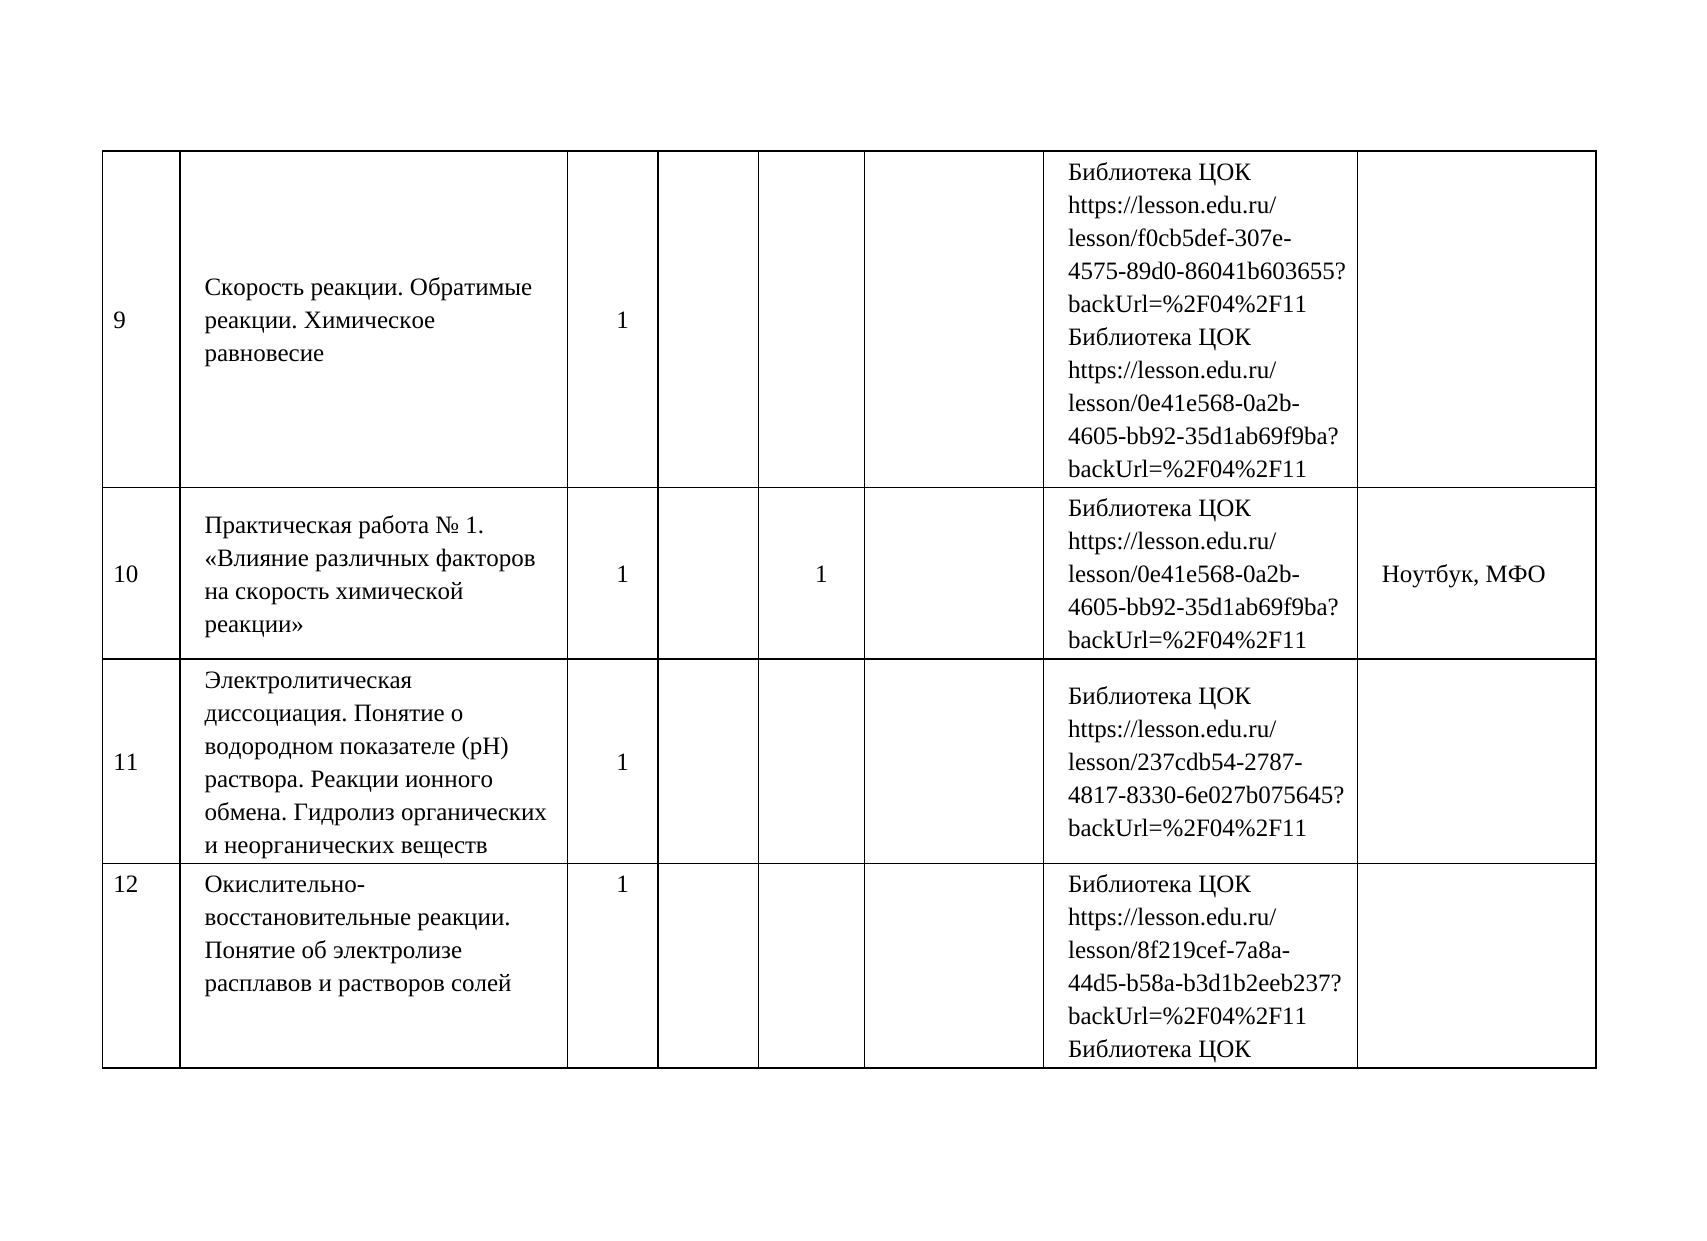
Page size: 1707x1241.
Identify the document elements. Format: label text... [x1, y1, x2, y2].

table_cell [1358, 864, 1595, 1067]
table_cell Библиотека ЦОК https://lesson.edu.ru/lesson/237cdb54-2787-4817-8330-6e027b075645?backUrl=%2F04%2F11 [1044, 660, 1357, 862]
table_cell 10 [103, 488, 179, 658]
table_cell [659, 864, 758, 1067]
table_cell [1358, 152, 1595, 487]
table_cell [181, 864, 567, 1067]
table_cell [1044, 864, 1357, 1067]
table_cell 9 [103, 152, 179, 487]
table_cell Ноутбук, МФО [1358, 488, 1595, 658]
table_cell [659, 488, 758, 658]
table_cell [659, 152, 758, 487]
table_cell Электролитическая диссоциация. Понятие о водородном показателе (pH) раствора. Реакции ионного обмена. Гидролиз органических и неорганических веществ [181, 660, 567, 862]
table_cell 1 [568, 660, 657, 862]
table_cell 1 [568, 488, 657, 658]
table_cell [759, 864, 864, 1067]
table_cell [865, 864, 1043, 1067]
table_cell Библиотека ЦОК https://lesson.edu.ru/lesson/0e41e568-0a2b-4605-bb92-35d1ab69f9ba?backUrl=%2F04%2F11 [1044, 488, 1357, 658]
table_cell 1 [568, 152, 657, 487]
table_cell 1 [759, 488, 864, 658]
table_cell [1358, 660, 1595, 862]
table_cell [865, 660, 1043, 862]
table_cell [759, 660, 864, 862]
table_cell [865, 488, 1043, 658]
table_cell [865, 152, 1043, 487]
table_cell Скорость реакции. Обратимые реакции. Химическое равновесие [181, 152, 567, 487]
table_cell 12 [103, 864, 179, 1067]
table_cell [759, 152, 864, 487]
table_cell 11 [103, 660, 179, 862]
table_cell Практическая работа № 1. «Влияние различных факторов на скорость химической реакции» [181, 488, 567, 658]
table_cell [659, 660, 758, 862]
table_cell 1 [568, 864, 657, 1067]
table_cell Библиотека ЦОК https://lesson.edu.ru/lesson/f0cb5def-307e-4575-89d0-86041b603655?backUrl=%2F04%2F11 Библиотека ЦОК https://lesson.edu.ru/lesson/0e41e568-0a2b-4605-bb92-35d1ab69f9ba?backUrl=%2F04%2F11 [1044, 152, 1357, 487]
